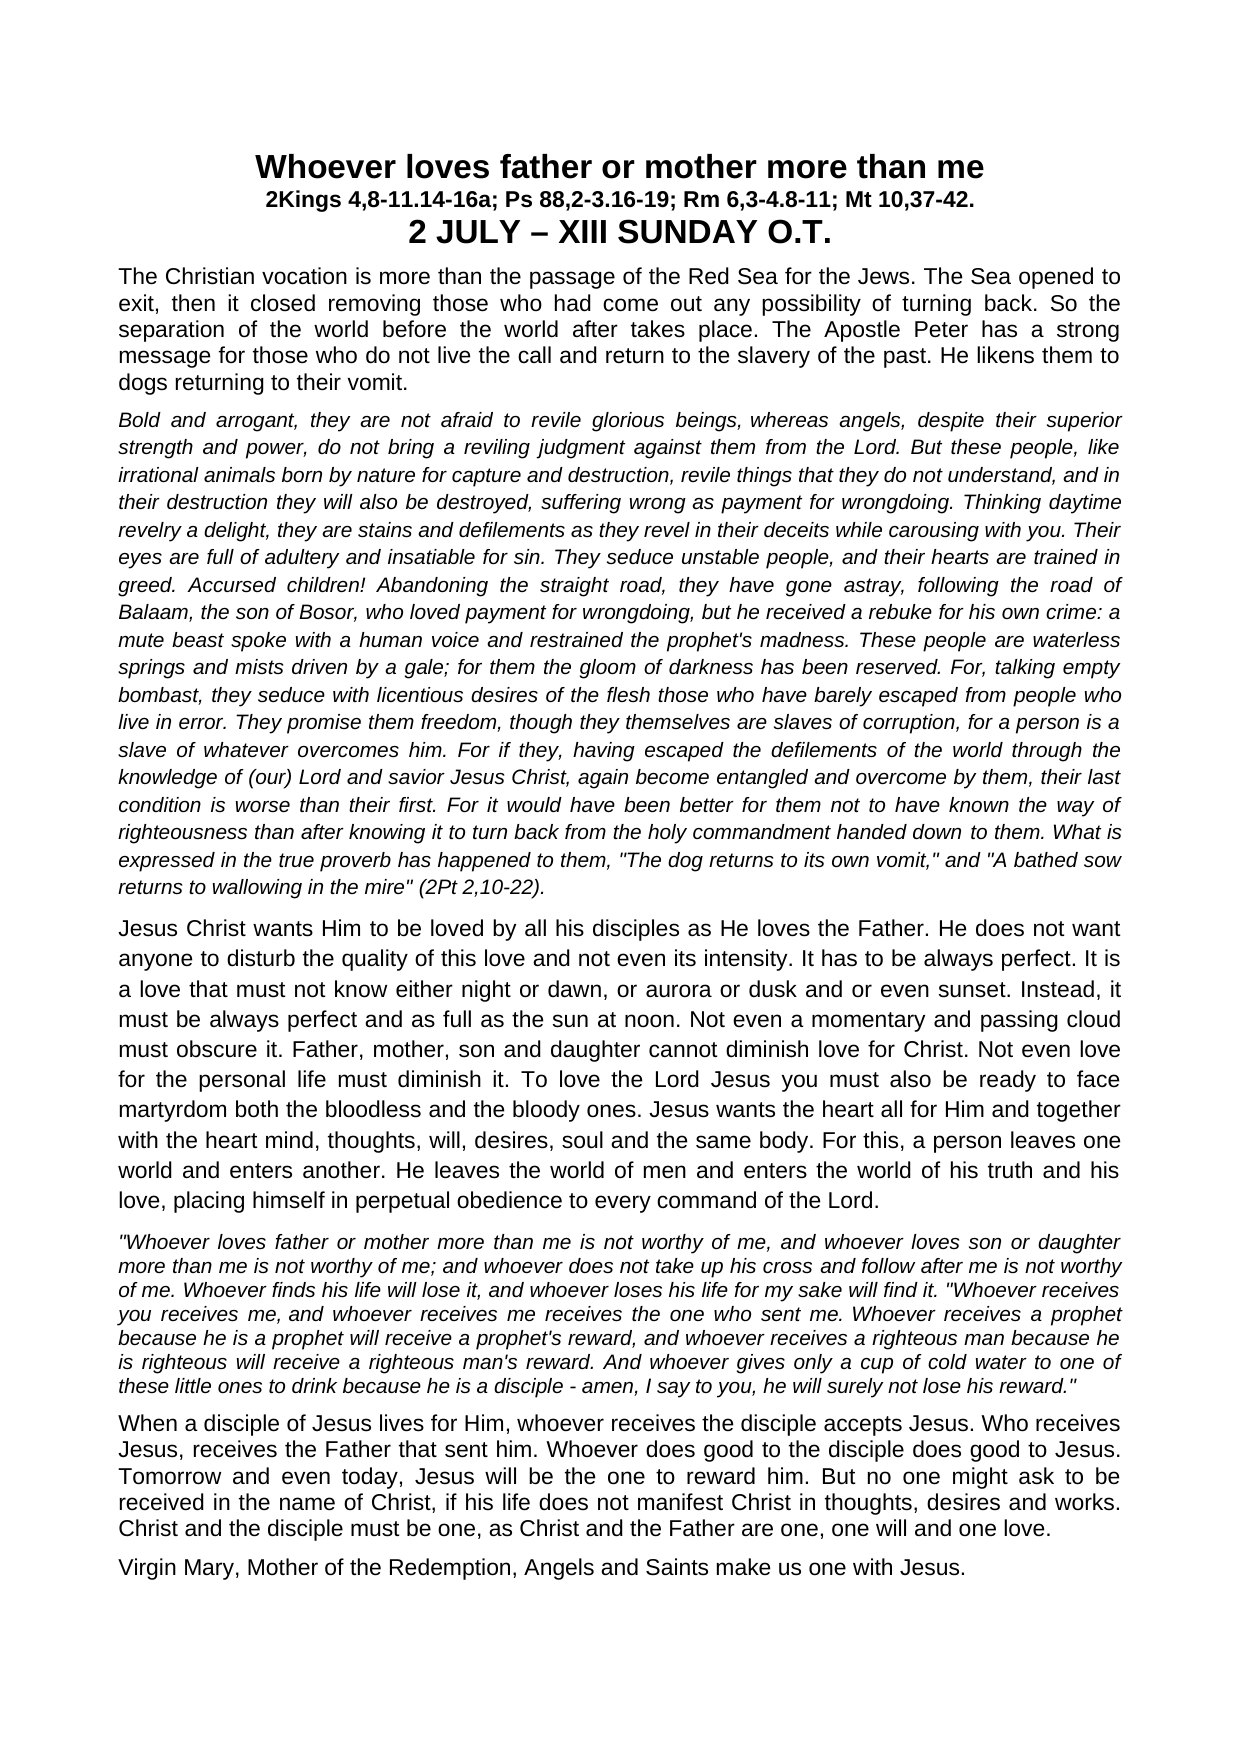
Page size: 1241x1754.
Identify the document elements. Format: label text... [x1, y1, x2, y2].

subtitle Whoever loves father or mother more than me [118, 148, 1122, 186]
text Bold and arrogant, they are not afraid to revile glorious beings, whereas angels, despite their superior strength and power, do not bring a reviling judgment against them from the Lord. But these people, like irrational animals born by nature for capture and destruction, revile things that they do not understand, and in their destruction they will also be destroyed, suffering wrong as payment for wrongdoing. Thinking daytime revelry a delight, they are stains and defilements as they revel in their deceits while carousing with you. Their eyes are full of adultery and insatiable for sin. They seduce unstable people, and their hearts are trained in greed. Accursed children! Abandoning the straight road, they have gone astray, following the road of Balaam, the son of Bosor, who loved payment for wrongdoing, but he received a rebuke for his own crime: a mute beast spoke with a human voice and restrained the prophet's madness. These people are waterless springs and mists driven by a gale; for them the gloom of darkness has been reserved. For, talking empty bombast, they seduce with licentious desires of the flesh those who have barely escaped from people who live in error. They promise them freedom, though they themselves are slaves of corruption, for a person is a slave of whatever overcomes him. For if they, having escaped the defilements of the world through the knowledge of (our) Lord and savior Jesus Christ, again become entangled and overcome by them, their last condition is worse than their first. For it would have been better for them not to have known the way of righteousness than after knowing it to turn back from the holy commandment handed down to them. What is expressed in the true proverb has happened to them, "The dog returns to its own vomit," and "A bathed sow returns to wallowing in the mire" (2Pt 2,10-22). [118, 408, 1122, 899]
text "Whoever loves father or mother more than me is not worthy of me, and whoever loves son or daughter more than me is not worthy of me; and whoever does not take up his cross and follow after me is not worthy of me. Whoever finds his life will lose it, and whoever loses his life for my sake will find it. "Whoever receives you receives me, and whoever receives me receives the one who sent me. Whoever receives a prophet because he is a prophet will receive a prophet's reward, and whoever receives a righteous man because he is righteous will receive a righteous man's reward. And whoever gives only a cup of cold water to one of these little ones to drink because he is a disciple - amen, I say to you, he will surely not lose his reward." [118, 1230, 1122, 1397]
text The Christian vocation is more than the passage of the Red Sea for the Jews. The Sea opened to exit, then it closed removing those who had come out any possibility of turning back. So the separation of the world before the world after takes place. The Apostle Peter has a strong message for those who do not live the call and return to the slavery of the past. He likens them to dogs returning to their vomit. [118, 263, 1122, 395]
text Jesus Christ wants Him to be loved by all his disciples as He loves the Father. He does not want anyone to disturb the quality of this love and not even its intensity. It has to be always perfect. It is a love that must not know either night or dawn, or aurora or dusk and or even sunset. Instead, it must be always perfect and as full as the sun at noon. Not even a momentary and passing cloud must obscure it. Father, mother, son and daughter cannot diminish love for Christ. Not even love for the personal life must diminish it. To love the Lord Jesus you must also be ready to face martyrdom both the bloodless and the bloody ones. Jesus wants the heart all for Him and together with the heart mind, thoughts, will, desires, soul and the same body. For this, a person leaves one world and enters another. He leaves the world of men and enters the world of his truth and his love, placing himself in perpetual obedience to every command of the Lord. [118, 915, 1122, 1213]
text Virgin Mary, Mother of the Redemption, Angels and Saints make us one with Jesus. [118, 1554, 1122, 1581]
subtitle 2 JULY – XIII SUNDAY O.T. [118, 212, 1122, 251]
subtitle 2Kings 4,8-11.14-16a; Ps 88,2-3.16-19; Rm 6,3-4.8-11; Mt 10,37-42. [118, 186, 1122, 212]
text When a disciple of Jesus lives for Him, whoever receives the disciple accepts Jesus. Who receives Jesus, receives the Father that sent him. Whoever does good to the disciple does good to Jesus. Tomorrow and even today, Jesus will be the one to reward him. But no one might ask to be received in the name of Christ, if his life does not manifest Christ in thoughts, desires and works. Christ and the disciple must be one, as Christ and the Father are one, one will and one love. [118, 1410, 1122, 1542]
